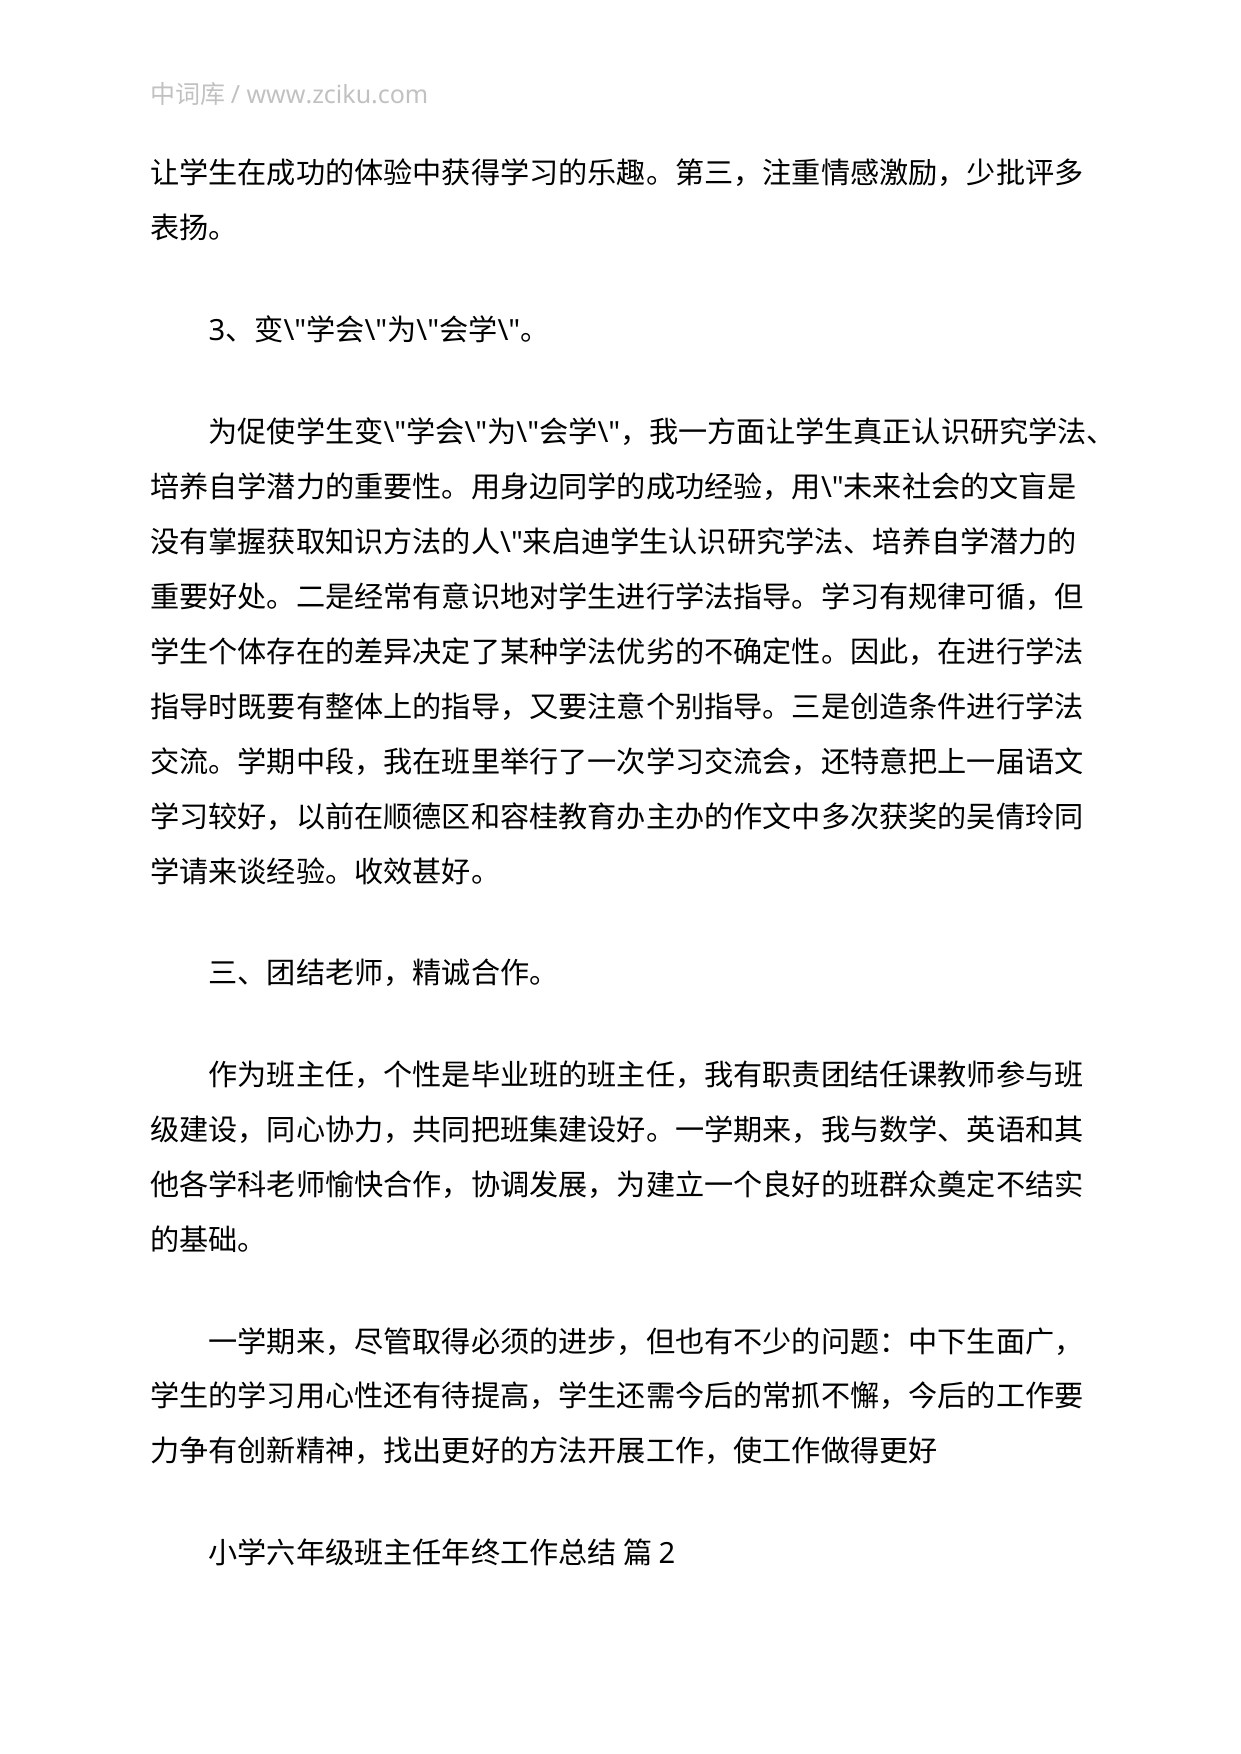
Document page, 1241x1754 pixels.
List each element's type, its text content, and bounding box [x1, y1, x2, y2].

text 小学六年级班主任年终工作总结 篇2 [150, 1530, 1090, 1572]
text 一学期来，尽管取得必须的进步，但也有不少的问题：中下生面广，学生的学习用心性还有待提高，学生还需今后的常抓不懈，今后的工作要力争有创新精神，找出更好的方法开展工作，使工作做得更好 [150, 1318, 1090, 1470]
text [150, 150, 1090, 247]
text 作为班主任，个性是毕业班的班主任，我有职责团结任课教师参与班级建设，同心协力，共同把班集建设好。一学期来，我与数学、英语和其他各学科老师愉快合作，协调发展，为建立一个良好的班群众奠定不结实的基础。 [150, 1052, 1090, 1259]
text 为促使学生变\"学会\"为\"会学\"，我一方面让学生真正认识研究学法、培养自学潜力的重要性。用身边同学的成功经验，用\"未来社会的文盲是没有掌握获取知识方法的人\"来启迪学生认识研究学法、培养自学潜力的重要好处。二是经常有意识地对学生进行学法指导。学习有规律可循，但学生个体存在的差异决定了某种学法优劣的不确定性。因此，在进行学法指导时既要有整体上的指导，又要注意个别指导。三是创造条件进行学法交流。学期中段，我在班里举行了一次学习交流会，还特意把上一届语文学习较好，以前在顺德区和容桂教育办主办的作文中多次获奖的吴倩玲同学请来谈经验。收效甚好。 [150, 409, 1090, 890]
text 三、团结老师，精诚合作。 [150, 950, 1090, 992]
text 3、变\"学会\"为\"会学\"。 [150, 307, 1090, 349]
